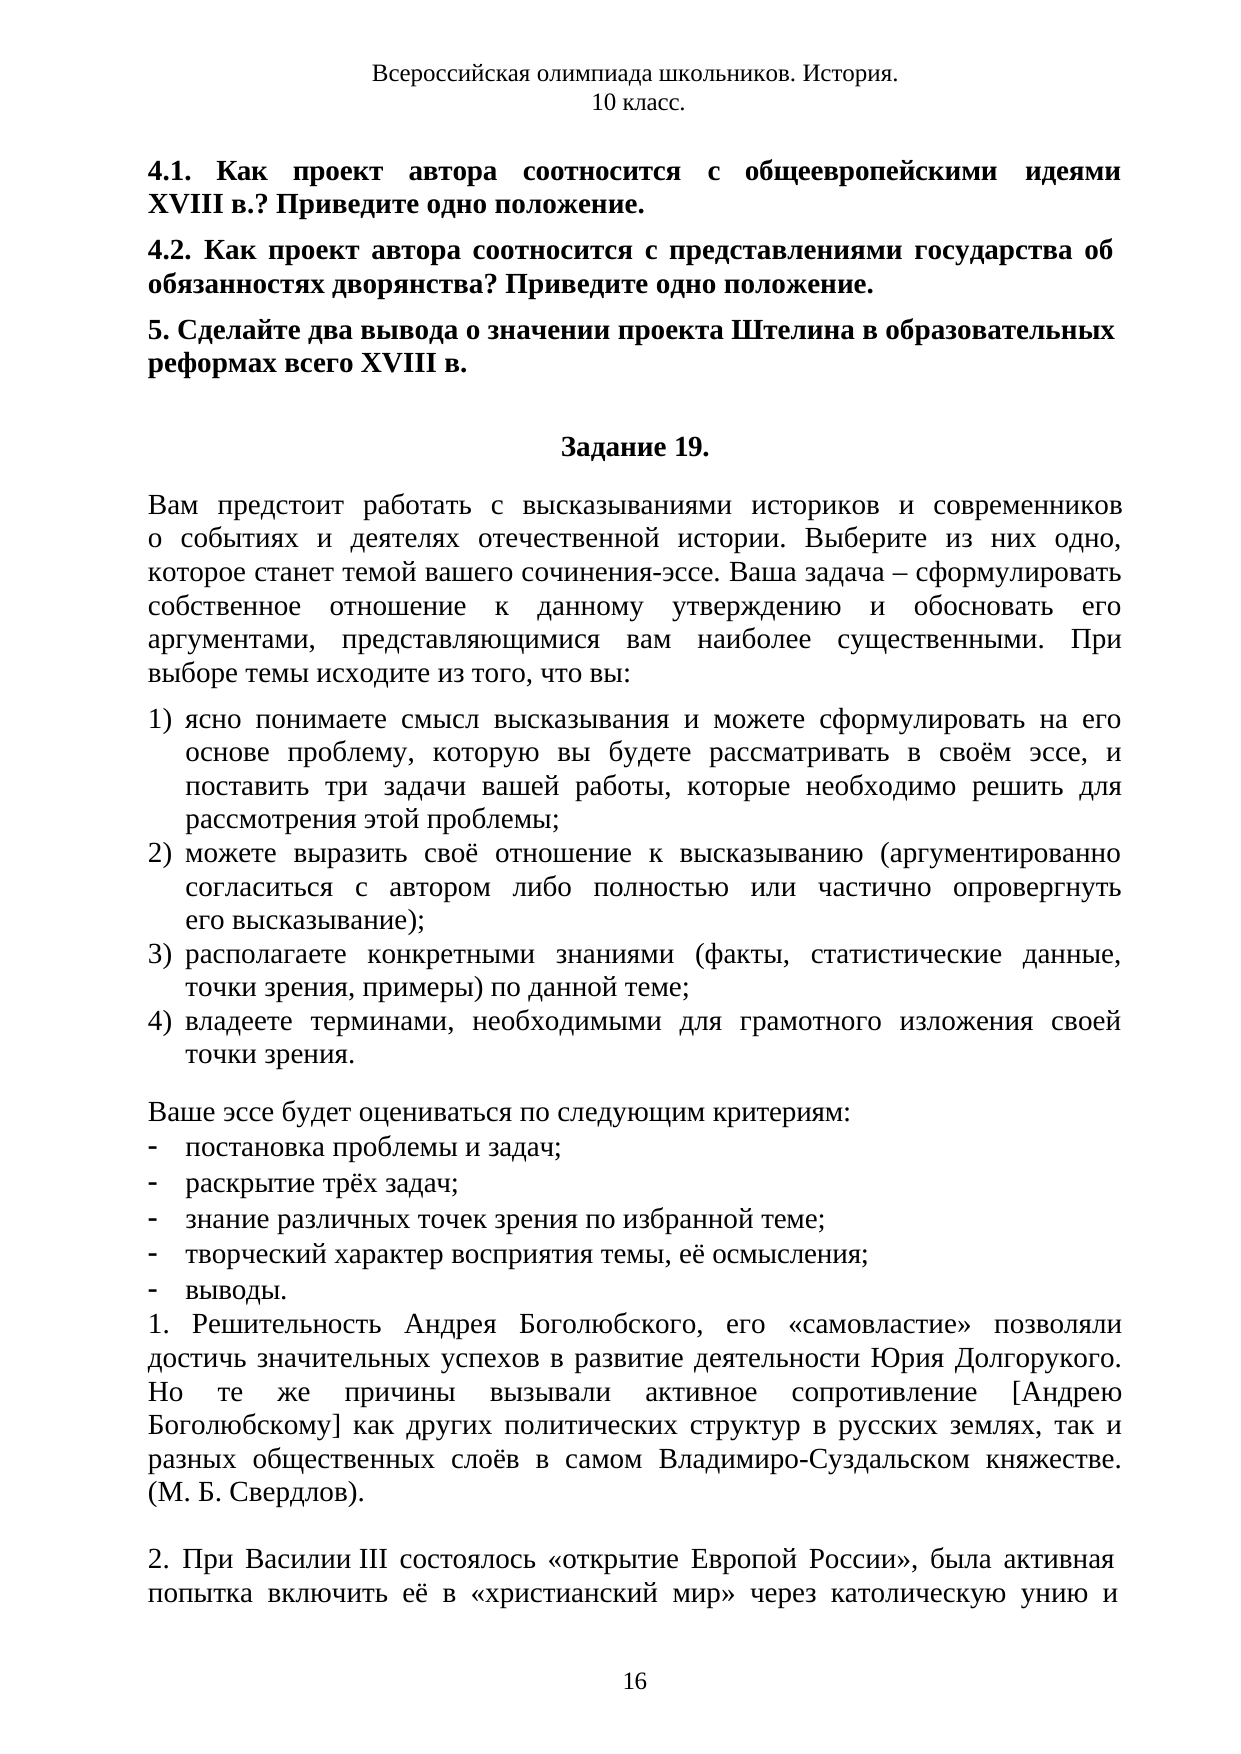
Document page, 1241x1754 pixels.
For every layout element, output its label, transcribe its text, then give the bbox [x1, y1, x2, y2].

list постановка проблемы и задач; [148, 1128, 1146, 1164]
list владеете терминами, необходимыми для грамотного изложения своей точки зрения. [148, 1003, 1122, 1070]
text 5. Сделайте два вывода о значении проекта Штелина в образовательных реформах всего XVIII в. [148, 312, 1146, 379]
list можете выразить своё отношение к высказыванию (аргументированно согласиться с автором либо полностью или частично опровергнуть его высказывание); [148, 835, 1122, 936]
list При Василии III состоялось «открытие Европой России», была активная попытка включить её в «христианский мир» через католическую унию и [148, 1541, 1122, 1608]
list Как проект автора соотносится с общеевропейскими идеями XVIII в.? Приведите одно положение. [148, 153, 1122, 220]
list Как проект автора соотносится с представлениями государства об обязанностях дворянства? Приведите одно положение. [148, 232, 1122, 299]
list творческий характер восприятия темы, её осмысления; [148, 1235, 1146, 1271]
list выводы. [148, 1271, 1146, 1306]
text Задание 19. [233, 429, 1037, 462]
list знание различных точек зрения по избранной теме; [148, 1199, 1146, 1235]
list Решительность Андрея Боголюбского, его «самовластие» позволяли достичь значительных успехов в развитие деятельности Юрия Долгорукого. Но те же причины вызывали активное сопротивление [Андрею Боголюбскому] как других политических структур в русских землях, так и разных общественных слоёв в самом Владимиро-Суздальском княжестве. (М. Б. Свердлов). [148, 1307, 1123, 1508]
text Ваше эссе будет оцениваться по следующим критериям: [148, 1095, 1146, 1128]
list ясно понимаете смысл высказывания и можете сформулировать на его основе проблему, которую вы будете рассматривать в своём эссе, и поставить три задачи вашей работы, которые необходимо решить для рассмотрения этой проблемы; [148, 701, 1122, 835]
text Вам предстоит работать с высказываниями историков и современников о событиях и деятелях отечественной истории. Выберите из них одно, которое станет темой вашего сочинения-эссе. Ваша задача – сформулировать собственное отношение к данному утверждению и обосновать его аргументами, представляющимися вам наиболее существенными. При выборе темы исходите из того, что вы: [148, 487, 1123, 688]
list располагаете конкретными знаниями (факты, статистические данные, точки зрения, примеры) по данной теме; [148, 936, 1122, 1003]
list раскрытие трёх задач; [148, 1164, 1146, 1199]
